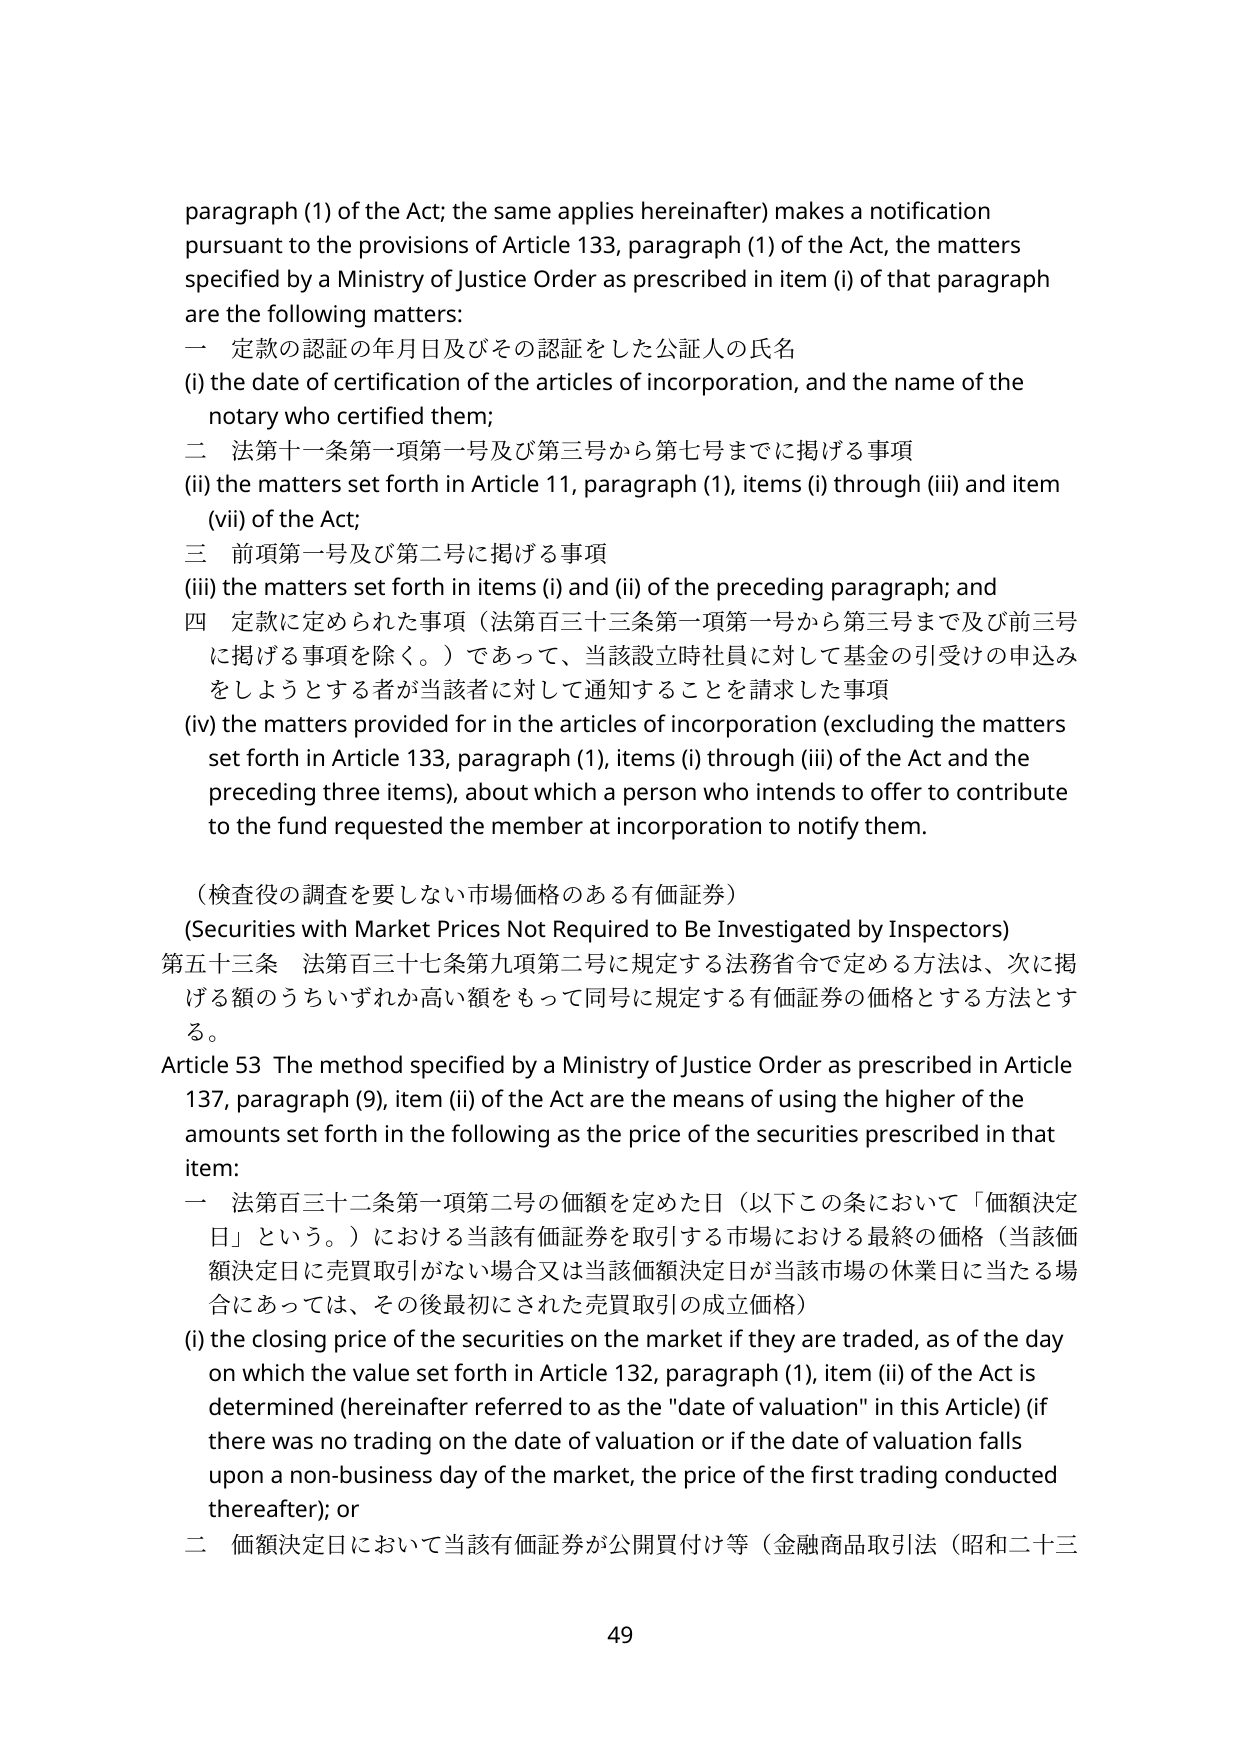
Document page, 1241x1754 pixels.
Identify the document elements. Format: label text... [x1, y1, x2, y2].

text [161, 194, 1079, 330]
text （検査役の調査を要しない市場価格のある有価証券） [184, 877, 1079, 911]
text 一 定款の認証の年月日及びその認証をした公証人の氏名 [184, 330, 1079, 364]
text (i) the closing price of the securities on the market if they are traded, as of the day on which the value set forth in Article 132, paragraph (1), item (ii) of the Act is determined (hereinafter referred to as the "date of valuation" in this Article) (if there was no trading on the date of valuation or if the date of valuation falls upon a non-business day of the market, the price of the first trading conducted thereafter); or [184, 1321, 1079, 1526]
text (iv) the matters provided for in the articles of incorporation (excluding the matters set forth in Article 133, paragraph (1), items (i) through (iii) of the Act and the preceding three items), about which a person who intends to offer to contribute to the fund requested the member at incorporation to notify them. [184, 706, 1079, 843]
text 四 定款に定められた事項（法第百三十三条第一項第一号から第三号まで及び前三号に掲げる事項を除く。）であって、当該設立時社員に対して基金の引受けの申込みをしようとする者が当該者に対して通知することを請求した事項 [184, 604, 1079, 706]
text (ii) the matters set forth in Article 11, paragraph (1), items (i) through (iii) and item (vii) of the Act; [184, 467, 1079, 535]
text 三 前項第一号及び第二号に掲げる事項 [184, 535, 1079, 569]
text 二 法第十一条第一項第一号及び第三号から第七号までに掲げる事項 [184, 433, 1079, 467]
text (i) the date of certification of the articles of incorporation, and the name of the notary who certified them; [184, 364, 1079, 433]
text Article 53 The method specified by a Ministry of Justice Order as prescribed in Article 137, paragraph (9), item (ii) of the Act are the means of using the higher of the amounts set forth in the following as the price of the securities prescribed in that item: [161, 1048, 1079, 1184]
text 第五十三条 法第百三十七条第九項第二号に規定する法務省令で定める方法は、次に掲げる額のうちいずれか高い額をもって同号に規定する有価証券の価格とする方法とする。 [161, 945, 1079, 1048]
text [184, 1526, 1079, 1560]
text 一 法第百三十二条第一項第二号の価額を定めた日（以下この条において「価額決定日」という。）における当該有価証券を取引する市場における最終の価格（当該価額決定日に売買取引がない場合又は当該価額決定日が当該市場の休業日に当たる場合にあっては、その後最初にされた売買取引の成立価格） [184, 1184, 1079, 1321]
text (iii) the matters set forth in items (i) and (ii) of the preceding paragraph; and [184, 569, 1079, 604]
text (Securities with Market Prices Not Required to Be Investigated by Inspectors) [184, 911, 1079, 945]
